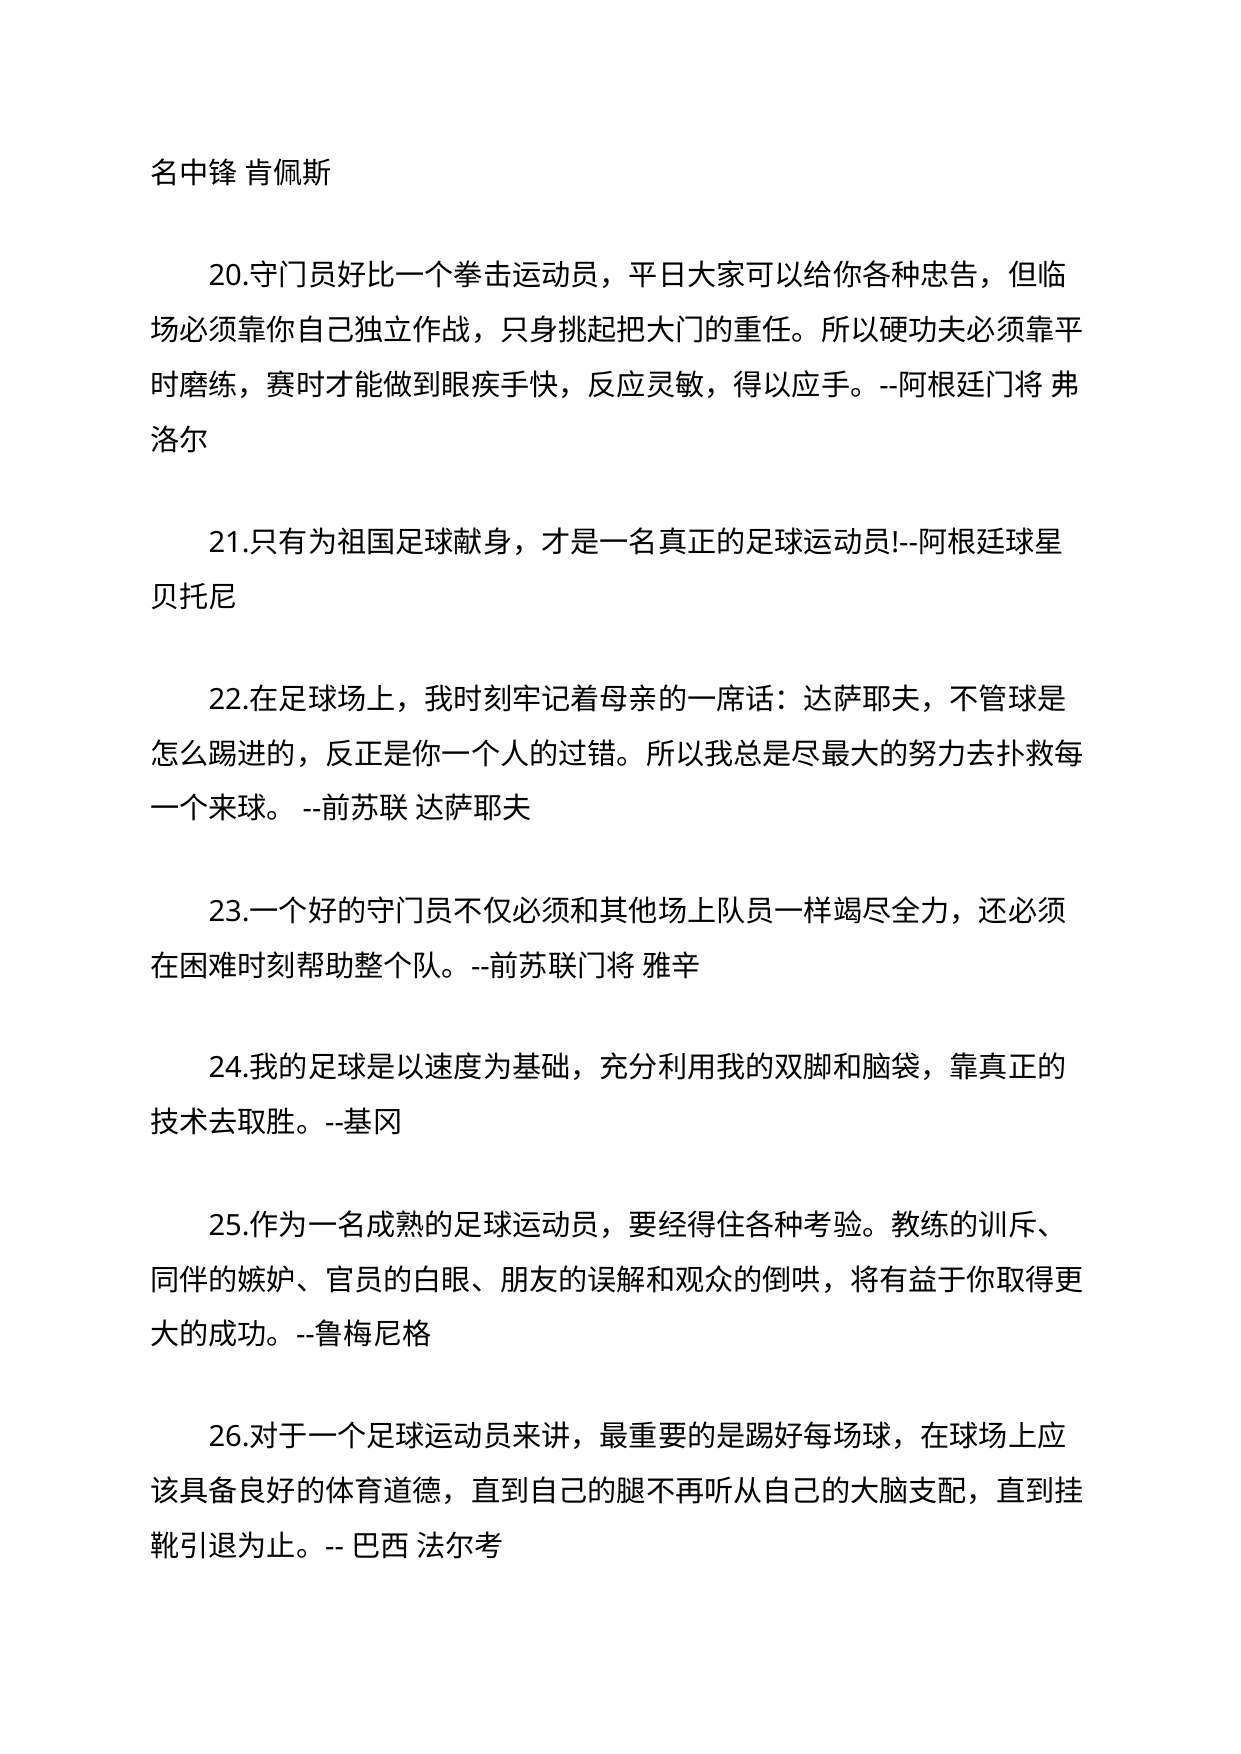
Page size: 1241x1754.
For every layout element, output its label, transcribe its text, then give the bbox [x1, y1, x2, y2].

text 20.守门员好比一个拳击运动员，平日大家可以给你各种忠告，但临场必须靠你自己独立作战，只身挑起把大门的重任。所以硬功夫必须靠平时磨练，赛时才能做到眼疾手快，反应灵敏，得以应手。--阿根廷门将 弗洛尔 [150, 252, 1090, 459]
text 21.只有为祖国足球献身，才是一名真正的足球运动员!--阿根廷球星 贝托尼 [150, 518, 1090, 616]
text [150, 150, 1090, 192]
text 23.一个好的守门员不仅必须和其他场上队员一样竭尽全力，还必须在困难时刻帮助整个队。--前苏联门将 雅辛 [150, 887, 1090, 984]
text 24.我的足球是以速度为基础，充分利用我的双脚和脑袋，靠真正的技术去取胜。--基冈 [150, 1044, 1090, 1141]
text 22.在足球场上，我时刻牢记着母亲的一席话：达萨耶夫，不管球是怎么踢进的，反正是你一个人的过错。所以我总是尽最大的努力去扑救每一个来球。 --前苏联 达萨耶夫 [150, 675, 1090, 827]
text 25.作为一名成熟的足球运动员，要经得住各种考验。教练的训斥、同伴的嫉妒、官员的白眼、朋友的误解和观众的倒哄，将有益于你取得更大的成功。--鲁梅尼格 [150, 1201, 1090, 1353]
text 26.对于一个足球运动员来讲，最重要的是踢好每场球，在球场上应该具备良好的体育道德，直到自己的腿不再听从自己的大脑支配，直到挂靴引退为止。-- 巴西 法尔考 [150, 1413, 1090, 1565]
